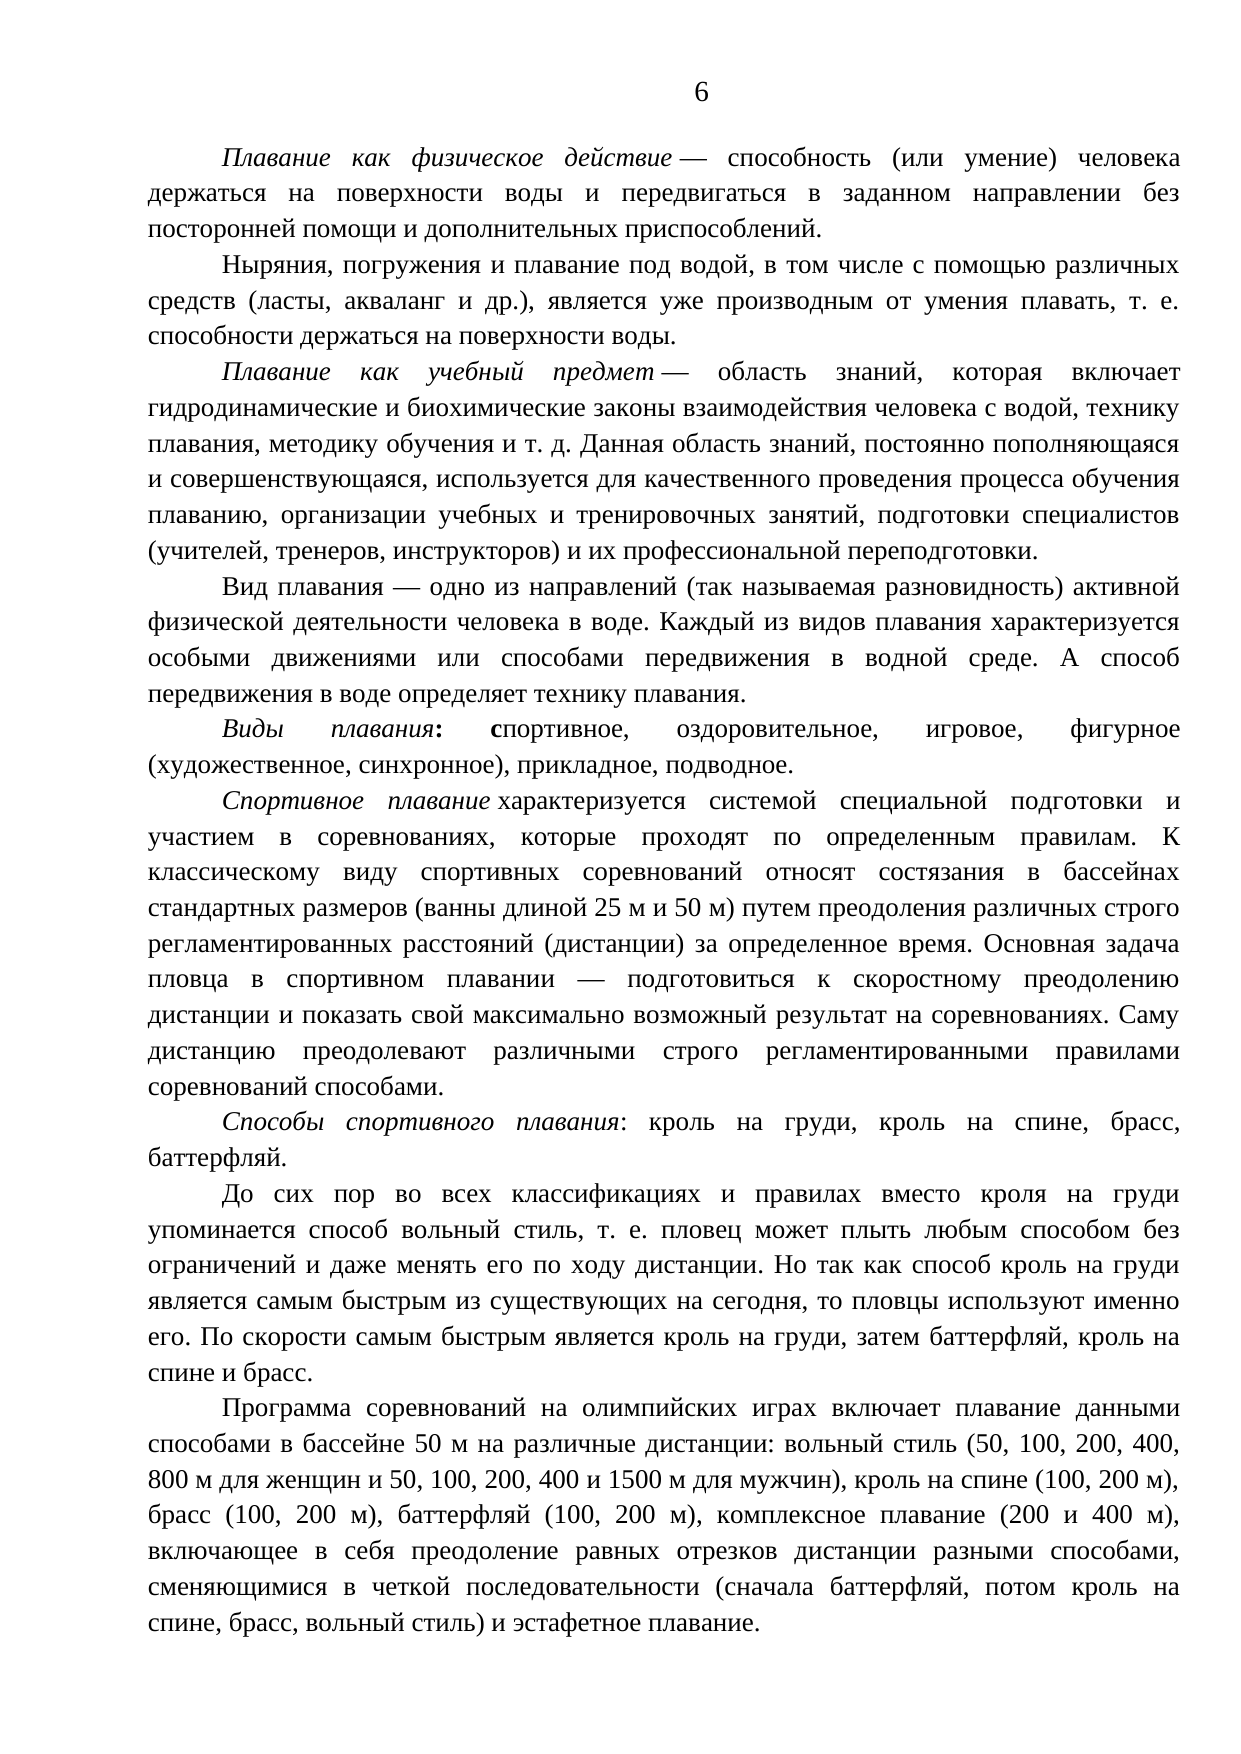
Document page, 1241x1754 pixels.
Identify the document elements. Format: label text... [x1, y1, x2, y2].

text Спортивное плавание характеризуется системой специальной подготовки и участием в соревнованиях, которые проходят по определенным правилам. К классическому виду спортивных соревнований относят состязания в бассейнах стандартных размеров (ванны длиной 25 м и 50 м) путем преодоления различных строго регламентированных расстояний (дистанции) за определенное время. Основная задача пловца в спортивном плавании — подготовиться к скоростному преодолению дистанции и показать свой максимально возможный результат на соревнованиях. Саму дистанцию преодолевают различными строго регламентированными правилами соревнований способами. [148, 784, 1181, 1101]
text Программа соревнований на олимпийских играх включает плавание данными способами в бассейне 50 м на различные дистанции: вольный стиль (50, 100, 200, 400, 800 м для женщин и 50, 100, 200, 400 и 1500 м для мужчин), кроль на спине (100, 200 м), брасс (100, 200 м), баттерфляй (100, 200 м), комплексное плавание (200 и 400 м), включающее в себя преодоление равных отрезков дистанции разными способами, сменяющимися в четкой последовательности (сначала баттерфляй, потом кроль на спине, брасс, вольный стиль) и эстафетное плавание. [148, 1391, 1181, 1637]
text Способы спортивного плавания: кроль на груди, кроль на спине, брасс, баттерфляй. [148, 1106, 1181, 1172]
text Вид плавания — одно из направлений (так называемая разновидность) активной физической деятельности человека в воде. Каждый из видов плавания характеризуется особыми движениями или способами передвижения в водной среде. А способ передвижения в воде определяет технику плавания. [148, 569, 1181, 708]
text До сих пор во всех классификациях и правилах вместо кроля на груди упоминается способ вольный стиль, т. е. пловец может плыть любым способом без ограничений и даже менять его по ходу дистанции. Но так как способ кроль на груди является самым быстрым из существующих на сегодня, то пловцы используют именно его. По скорости самым быстрым является кроль на груди, затем баттерфляй, кроль на спине и брасс. [148, 1177, 1181, 1387]
text Виды плавания: спортивное, оздоровительное, игровое, фигурное (художественное, синхронное), прикладное, подводное. [148, 712, 1181, 779]
text Ныряния, погружения и плавание под водой, в том числе с помощью различных средств (ласты, акваланг и др.), является уже производным от умения плавать, т. е. способности держаться на поверхности воды. [148, 248, 1181, 351]
text Плавание как учебный предмет — область знаний, которая включает гидродинамические и биохимические законы взаимодействия человека с водой, технику плавания, методику обучения и т. д. Данная область знаний, постоянно пополняющаяся и совершенствующаяся, используется для качественного проведения процесса обучения плаванию, организации учебных и тренировочных занятий, подготовки специалистов (учителей, тренеров, инструкторов) и их профессиональной переподготовки. [148, 355, 1181, 565]
text Плавание как физическое действие — способность (или умение) человека держаться на поверхности воды и передвигаться в заданном направлении без посторонней помощи и дополнительных приспособлений. [148, 141, 1181, 243]
